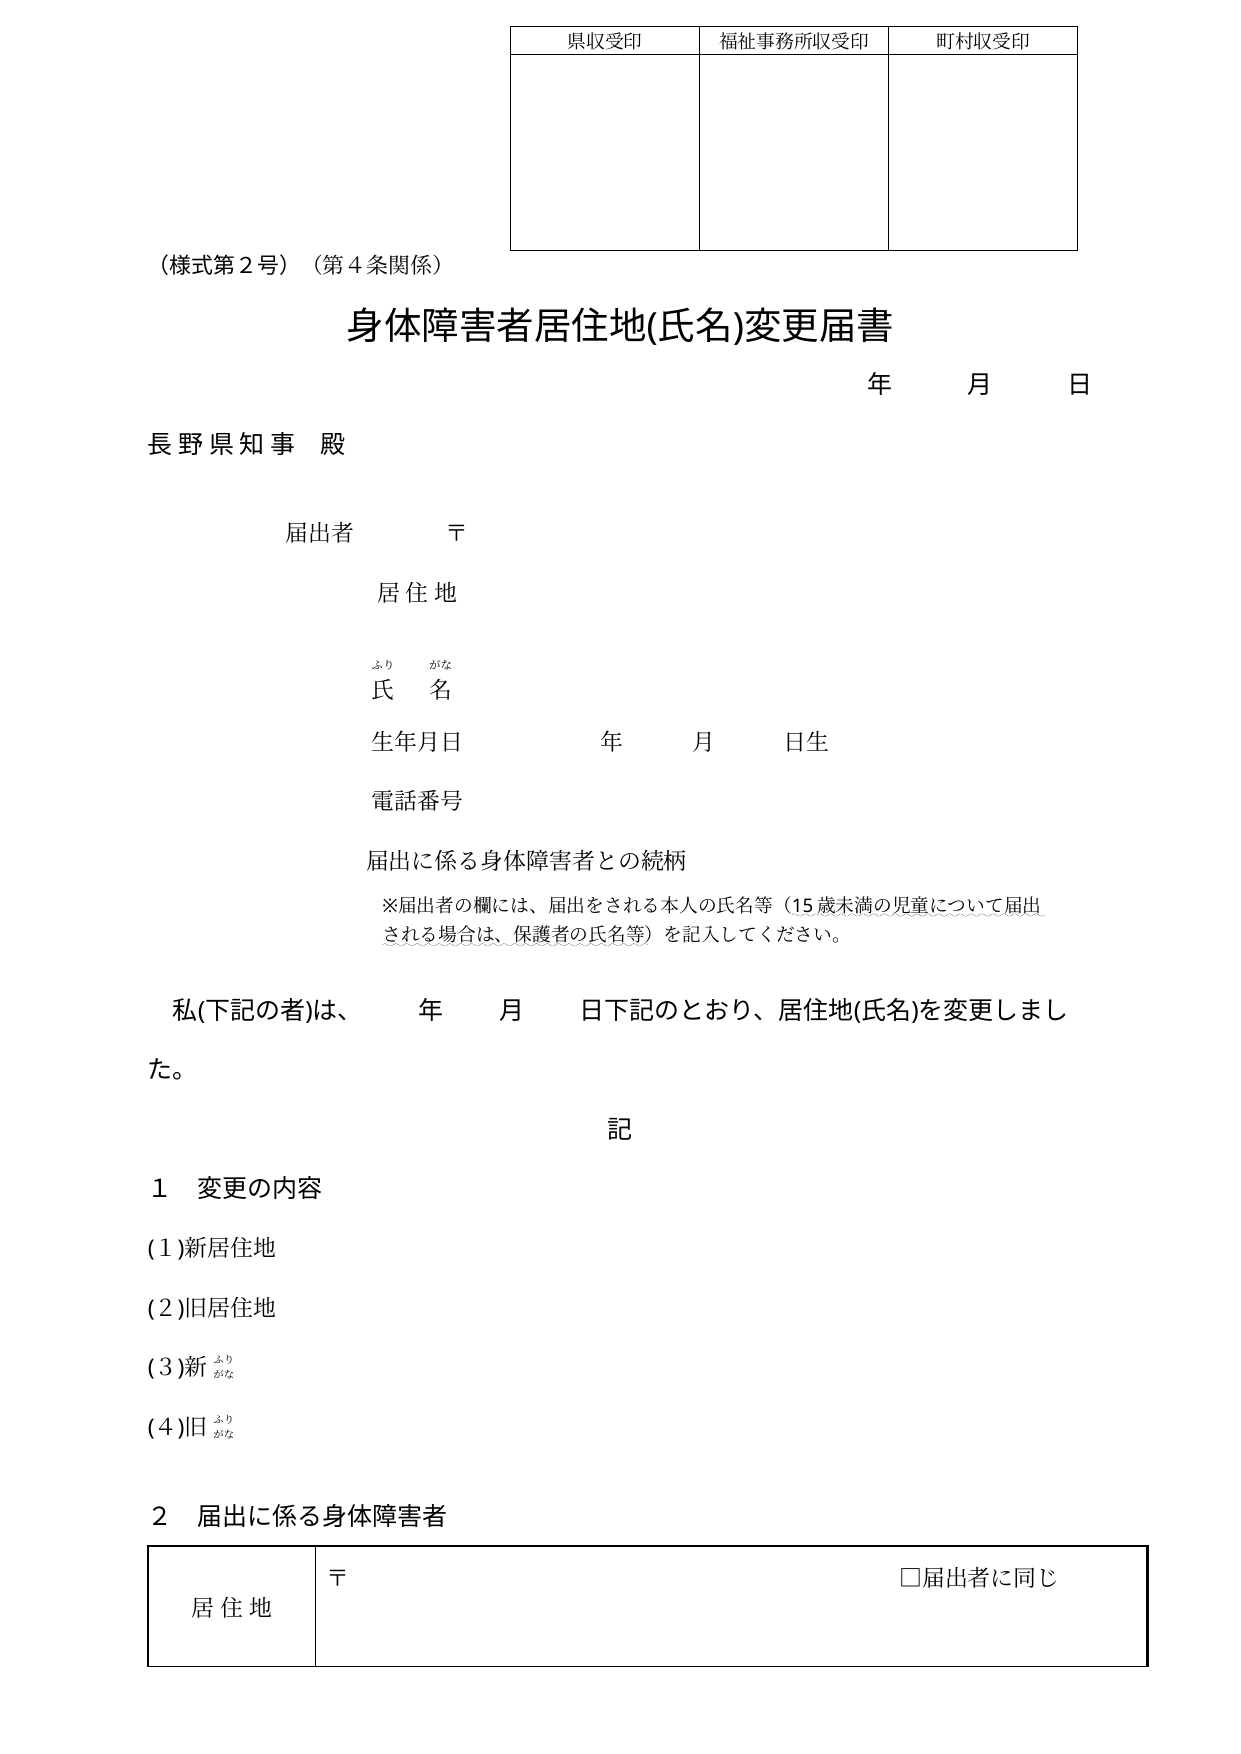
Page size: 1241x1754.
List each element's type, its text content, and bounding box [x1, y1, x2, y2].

text 届出者 〒 [148, 502, 1092, 561]
table_header 県収受印 [511, 27, 699, 54]
table_cell [889, 55, 1077, 249]
text ２ 届出に係る身体障害者 [148, 1485, 1092, 1544]
text 居 住 地 [148, 561, 1092, 621]
text (３)新 [148, 1336, 1092, 1396]
text １ 変更の内容 [148, 1157, 1092, 1217]
text 届出に係る身体障害者との続柄 [148, 829, 1092, 889]
subtitle 記 [148, 1098, 1092, 1157]
text 年 月 日 [148, 353, 1092, 412]
text (１)新居住地 [148, 1217, 1092, 1276]
text される場合は、保護者の氏名等）を記入してください。 [148, 919, 1092, 949]
text 長 野 県 知 事 殿 [148, 412, 1092, 472]
text 私(下記の者)は、 年 月 日下記のとおり、居住地(氏名)を変更しました。 [148, 978, 1092, 1098]
table_header 居 住 地 [149, 1547, 315, 1666]
table_header 福祉事務所収受印 [700, 27, 888, 54]
text （様式第２号）（第４条関係） [148, 234, 1092, 293]
text (４)旧 [148, 1396, 1092, 1455]
text 身体障害者居住地(氏名)変更届書 [148, 293, 1092, 353]
table_header 〒 □届出者に同じ [316, 1547, 1146, 1666]
text 電話番号 [148, 770, 1092, 829]
text 生年月日 年 月 日生 [148, 710, 1092, 770]
text (２)旧居住地 [148, 1276, 1092, 1336]
table_cell [511, 55, 699, 249]
text ※届出者の欄には、届出をされる本人の氏名等（15歳未満の児童について届出 [148, 889, 1092, 919]
table_header 町村収受印 [889, 27, 1077, 54]
table_cell [700, 55, 888, 249]
